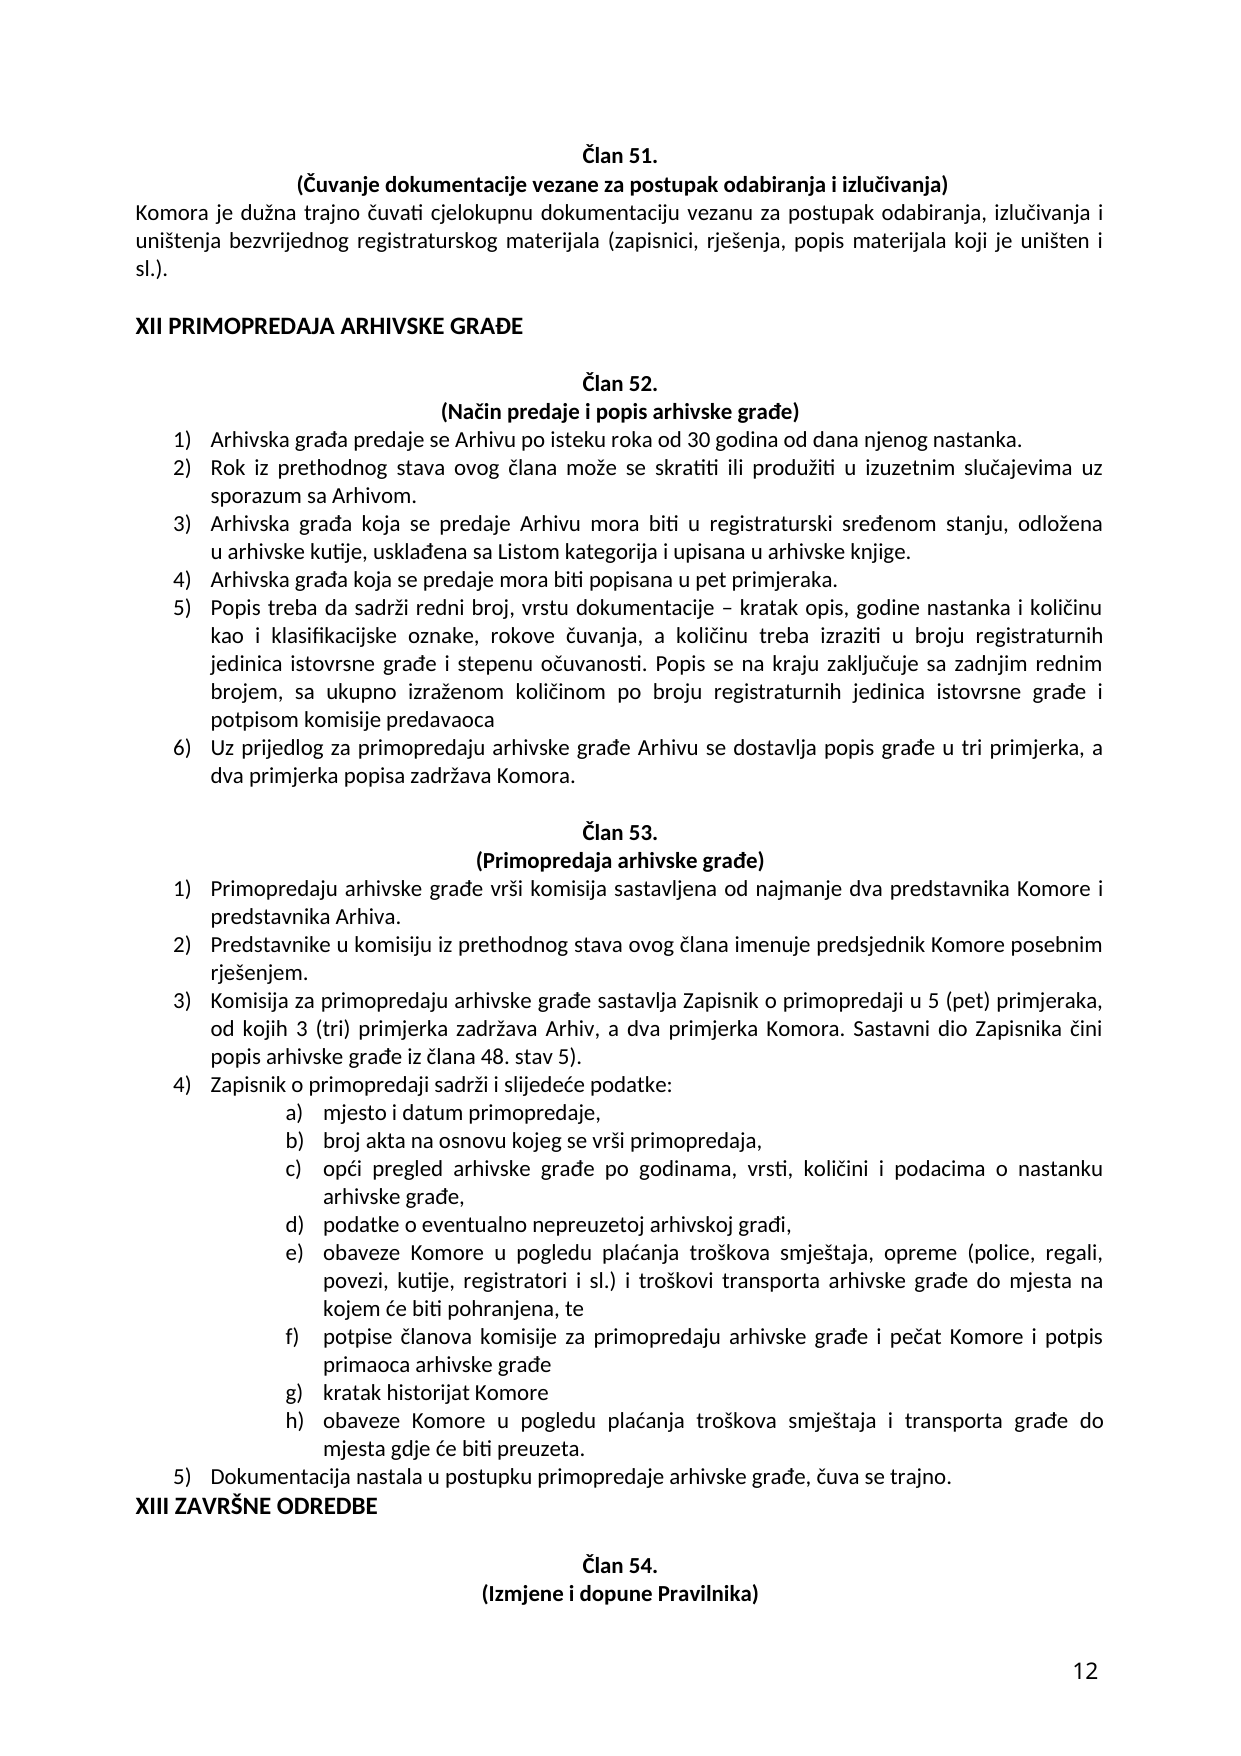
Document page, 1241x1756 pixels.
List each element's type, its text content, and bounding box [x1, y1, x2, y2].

list podatke o eventualno nepreuzetoj arhivskoj građi, [285, 1210, 1105, 1238]
list Popis treba da sadrži redni broj, vrstu dokumentacije – kratak opis, godine nastanka i količinu kao i klasifikacijske oznake, rokove čuvanja, a količinu treba izraziti u broju registraturnih jedinica istovrsne građe i stepenu očuvanosti. Popis se na kraju zaključuje sa zadnjim rednim brojem, sa ukupno izraženom količinom po broju registraturnih jedinica istovrsne građe i potpisom komisije predavaoca [173, 593, 1105, 733]
text Član 51. [135, 142, 1105, 170]
list Zapisnik o primopredaji sadrži i slijedeće podatke: [173, 1070, 1105, 1098]
list potpise članova komisije za primopredaju arhivske građe i pečat Komore i potpis primaoca arhivske građe [285, 1322, 1105, 1378]
text XIII ZAVRŠNE ODREDBE [135, 1491, 1105, 1521]
list Rok iz prethodnog stava ovog člana može se skratiti ili produžiti u izuzetnim slučajevima uz sporazum sa Arhivom. [173, 453, 1105, 509]
text (Način predaje i popis arhivske građe) [135, 397, 1105, 425]
list obaveze Komore u pogledu plaćanja troškova smještaja, opreme (police, regali, povezi, kutije, registratori i sl.) i troškovi transporta arhivske građe do mjesta na kojem će biti pohranjena, te [285, 1238, 1105, 1322]
list mjesto i datum primopredaje, [285, 1098, 1105, 1126]
list obaveze Komore u pogledu plaćanja troškova smještaja i transporta građe do mjesta gdje će biti preuzeta. [285, 1406, 1105, 1462]
list Predstavnike u komisiju iz prethodnog stava ovog člana imenuje predsjednik Komore posebnim rješenjem. [173, 930, 1105, 986]
text Član 52. [135, 341, 1105, 397]
list Arhivska građa predaje se Arhivu po isteku roka od 30 godina od dana njenog nastanka. [173, 425, 1105, 453]
list opći pregled arhivske građe po godinama, vrsti, količini i podacima o nastanku arhivske građe, [285, 1154, 1105, 1210]
text XII PRIMOPREDAJA ARHIVSKE GRAĐE [135, 310, 1105, 341]
list Uz prijedlog za primopredaju arhivske građe Arhivu se dostavlja popis građe u tri primjerka, a dva primjerka popisa zadržava Komora. [173, 733, 1105, 789]
list Dokumentacija nastala u postupku primopredaje arhivske građe, čuva se trajno. [173, 1462, 1105, 1491]
text Član 53. [135, 818, 1105, 846]
text Komora je dužna trajno čuvati cjelokupnu dokumentaciju vezanu za postupak odabiranja, izlučivanja i uništenja bezvrijednog registraturskog materijala (zapisnici, rješenja, popis materijala koji je uništen i sl.). [135, 198, 1105, 282]
list Arhivska građa koja se predaje Arhivu mora biti u registraturski sređenom stanju, odložena u arhivske kutije, usklađena sa Listom kategorija i upisana u arhivske knjige. [173, 509, 1105, 565]
list kratak historijat Komore [285, 1378, 1105, 1406]
list broj akta na osnovu kojeg se vrši primopredaja, [285, 1126, 1105, 1154]
text (Izmjene i dopune Pravilnika) [135, 1579, 1105, 1608]
text Član 54. [135, 1552, 1105, 1579]
list Primopredaju arhivske građe vrši komisija sastavljena od najmanje dva predstavnika Komore i predstavnika Arhiva. [173, 874, 1105, 930]
list Arhivska građa koja se predaje mora biti popisana u pet primjeraka. [173, 565, 1105, 593]
text (Primopredaja arhivske građe) [135, 846, 1105, 874]
text (Čuvanje dokumentacije vezane za postupak odabiranja i izlučivanja) [135, 170, 1105, 198]
list Komisija za primopredaju arhivske građe sastavlja Zapisnik o primopredaji u 5 (pet) primjeraka, od kojih 3 (tri) primjerka zadržava Arhiv, a dva primjerka Komora. Sastavni dio Zapisnika čini popis arhivske građe iz člana 48. stav 5). [173, 986, 1105, 1070]
